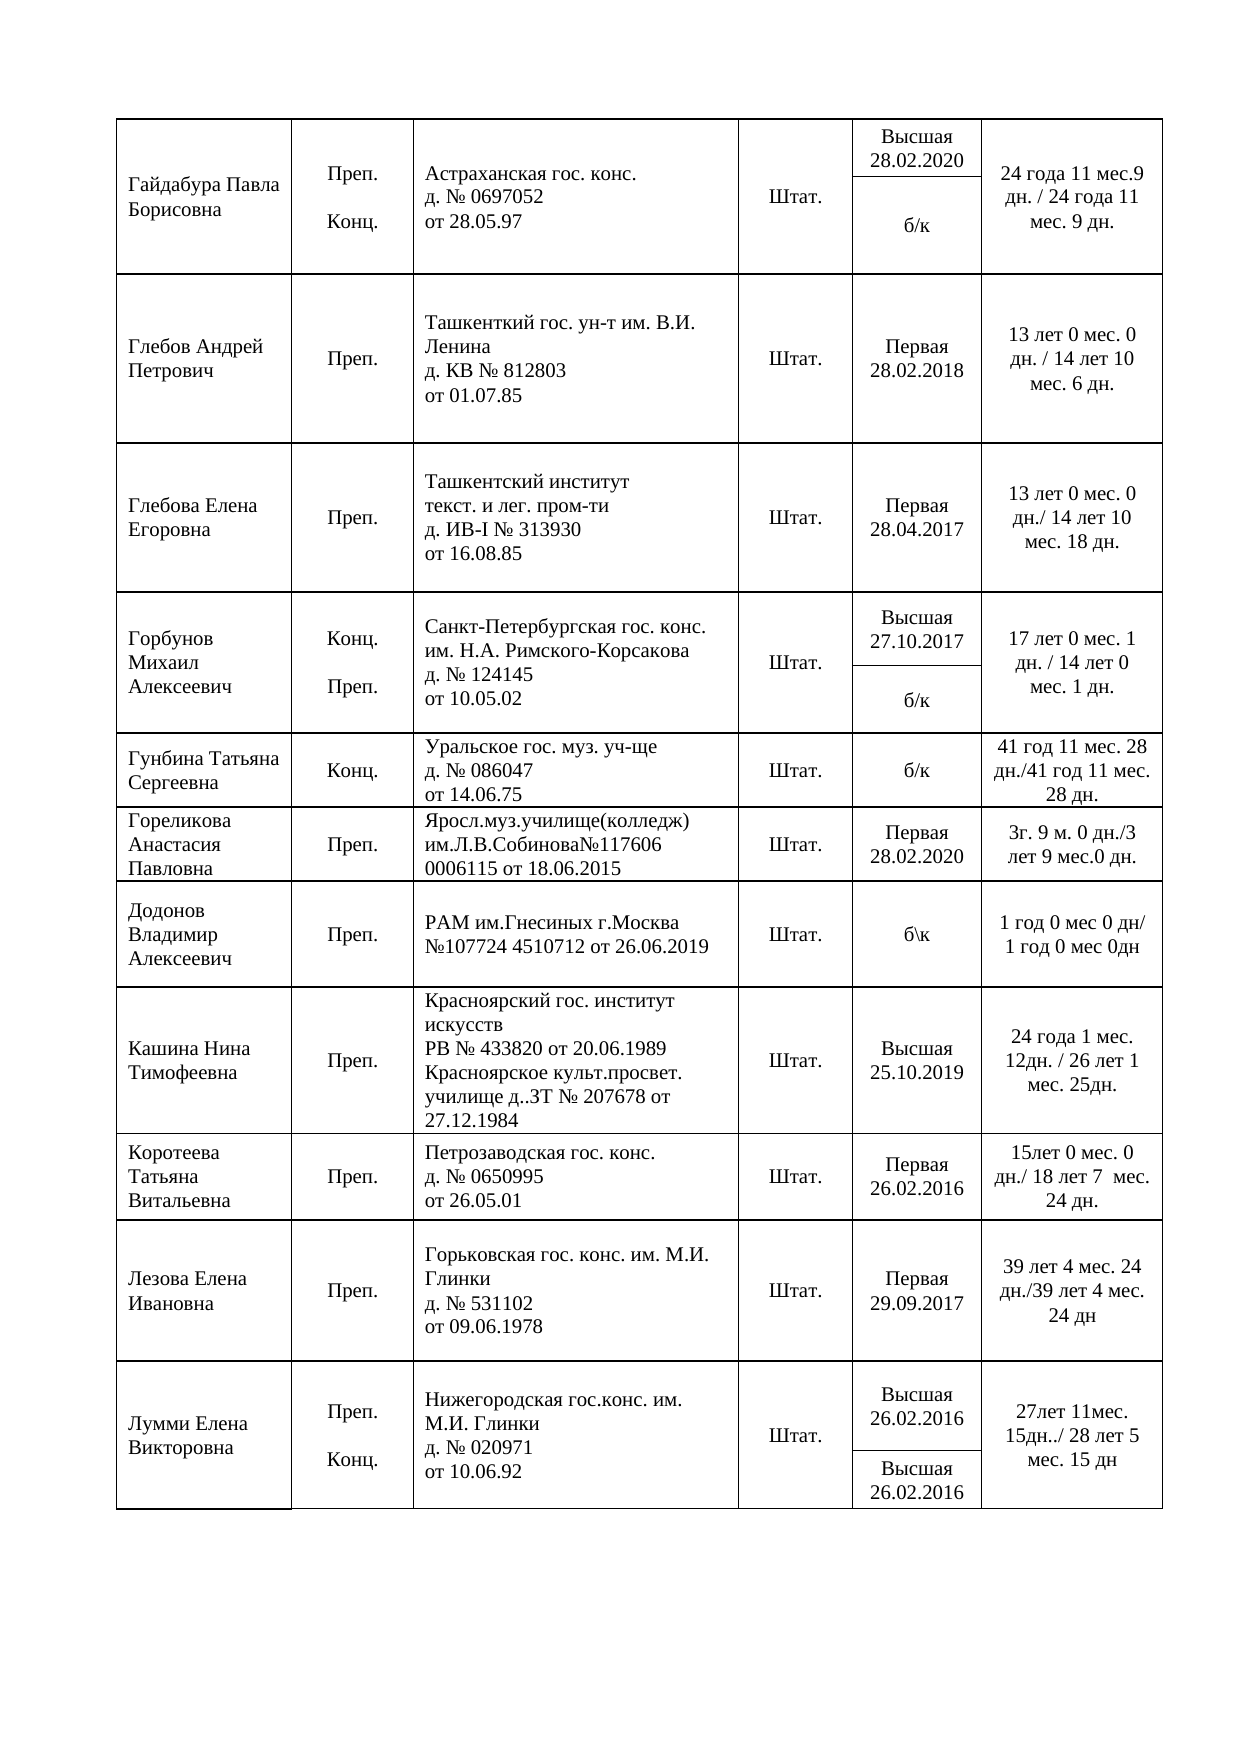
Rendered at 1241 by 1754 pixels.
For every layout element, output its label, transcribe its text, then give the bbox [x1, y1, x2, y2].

table_cell Преп. [292, 808, 413, 880]
table_cell Высшая 26.02.2016 [853, 1362, 981, 1449]
table_cell Штат. [739, 734, 852, 806]
table_cell 3г. 9 м. 0 дн./3 лет 9 мес.0 дн. [982, 808, 1162, 880]
table_cell Гунбина Татьяна Сергеевна [117, 734, 291, 806]
table_cell Лезова Елена Ивановна [117, 1221, 291, 1360]
table_cell Первая 28.02.2018 [853, 275, 981, 442]
table_cell Преп. [292, 988, 413, 1132]
table_cell Высшая 27.10.2017 [853, 593, 981, 665]
table_cell Штат. [739, 988, 852, 1132]
table_cell Преп. [292, 1134, 413, 1219]
table_cell Ташкентский институт текст. и лег. пром-ти д. ИВ-I № 313930 от 16.08.85 [414, 444, 738, 591]
table_cell 24 года 1 мес. 12дн. / 26 лет 1 мес. 25дн. [982, 988, 1162, 1132]
table_cell Глебова Елена Егоровна [117, 444, 291, 591]
table_cell Ташкенткий гос. ун-т им. В.И. Ленина д. КВ № 812803 от 01.07.85 [414, 275, 738, 442]
table_cell Нижегородская гос.конс. им. М.И. Глинки д. № 020971 от 10.06.92 [414, 1362, 738, 1508]
table_cell Штат. [739, 882, 852, 986]
table_cell 27лет 11мес. 15дн../ 28 лет 5 мес. 15 дн [982, 1362, 1162, 1508]
table_cell Преп. Конц. [292, 1362, 413, 1508]
table_cell Высшая 28.02.2020 [853, 120, 981, 176]
table_cell Первая 26.02.2016 [853, 1134, 981, 1219]
table_cell Преп. [292, 444, 413, 591]
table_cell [982, 120, 1162, 273]
table_cell Преп. [292, 275, 413, 442]
table_cell РАМ им.Гнесиных г.Москва №107724 4510712 от 26.06.2019 [414, 882, 738, 986]
table_cell б/к [853, 734, 981, 806]
table_cell Штат. [739, 275, 852, 442]
table_cell Преп. Конц. [292, 120, 413, 273]
table_cell Штат. [739, 808, 852, 880]
table_cell Первая 28.04.2017 [853, 444, 981, 591]
table_cell Высшая 25.10.2019 [853, 988, 981, 1132]
table_cell 13 лет 0 мес. 0 дн. / 14 лет 10 мес. 6 дн. [982, 275, 1162, 442]
table_cell Конц. Преп. [292, 593, 413, 732]
table_cell 41 год 11 мес. 28 дн./41 год 11 мес. 28 дн. [982, 734, 1162, 806]
table_cell Уральское гос. муз. уч-ще д. № 086047 от 14.06.75 [414, 734, 738, 806]
table_cell Кашина Нина Тимофеевна [117, 988, 291, 1132]
table_cell Штат. [739, 444, 852, 591]
table_cell Лумми Елена Викторовна [117, 1362, 291, 1508]
table_cell б\к [853, 882, 981, 986]
table_cell Горьковская гос. конс. им. М.И. Глинки д. № 531102 от 09.06.1978 [414, 1221, 738, 1360]
table_cell Преп. [292, 1221, 413, 1360]
table_cell Штат. [739, 120, 852, 273]
table_cell Конц. [292, 734, 413, 806]
table_cell Первая 28.02.2020 [853, 808, 981, 880]
table_cell Санкт-Петербургская гос. конс. им. Н.А. Римского-Корсакова д. № 124145 от 10.05.02 [414, 593, 738, 732]
table_cell Красноярский гос. институт искусств РВ № 433820 от 20.06.1989 Красноярское культ.просвет. училище д..ЗТ № 207678 от 27.12.1984 [414, 988, 738, 1132]
table_cell Штат. [739, 1362, 852, 1508]
table_cell 17 лет 0 мес. 1 дн. / 14 лет 0 мес. 1 дн. [982, 593, 1162, 732]
table_cell б/к [853, 177, 981, 273]
table_cell Гореликова Анастасия Павловна [117, 808, 291, 880]
table_cell Штат. [739, 1221, 852, 1360]
table_cell 15лет 0 мес. 0 дн./ 18 лет 7 мес. 24 дн. [982, 1134, 1162, 1219]
table_cell Высшая 26.02.2016 [853, 1451, 981, 1508]
table_cell 13 лет 0 мес. 0 дн./ 14 лет 10 мес. 18 дн. [982, 444, 1162, 591]
table_cell Глебов Андрей Петрович [117, 275, 291, 442]
table_cell Первая 29.09.2017 [853, 1221, 981, 1360]
table_cell Штат. [739, 1134, 852, 1219]
table_cell Додонов Владимир Алексеевич [117, 882, 291, 986]
table_cell Петрозаводская гос. конс. д. № 0650995 от 26.05.01 [414, 1134, 738, 1219]
table_cell Коротеева Татьяна Витальевна [117, 1134, 291, 1219]
table_cell Штат. [739, 593, 852, 732]
table_cell б/к [853, 666, 981, 732]
table_cell Яросл.муз.училище(колледж) им.Л.В.Собинова№117606 0006115 от 18.06.2015 [414, 808, 738, 880]
table_cell Горбунов Михаил Алексеевич [117, 593, 291, 732]
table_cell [117, 120, 291, 273]
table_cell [414, 120, 738, 273]
table_cell 39 лет 4 мес. 24 дн./39 лет 4 мес. 24 дн [982, 1221, 1162, 1360]
table_cell 1 год 0 мес 0 дн/ 1 год 0 мес 0дн [982, 882, 1162, 986]
table_cell Преп. [292, 882, 413, 986]
